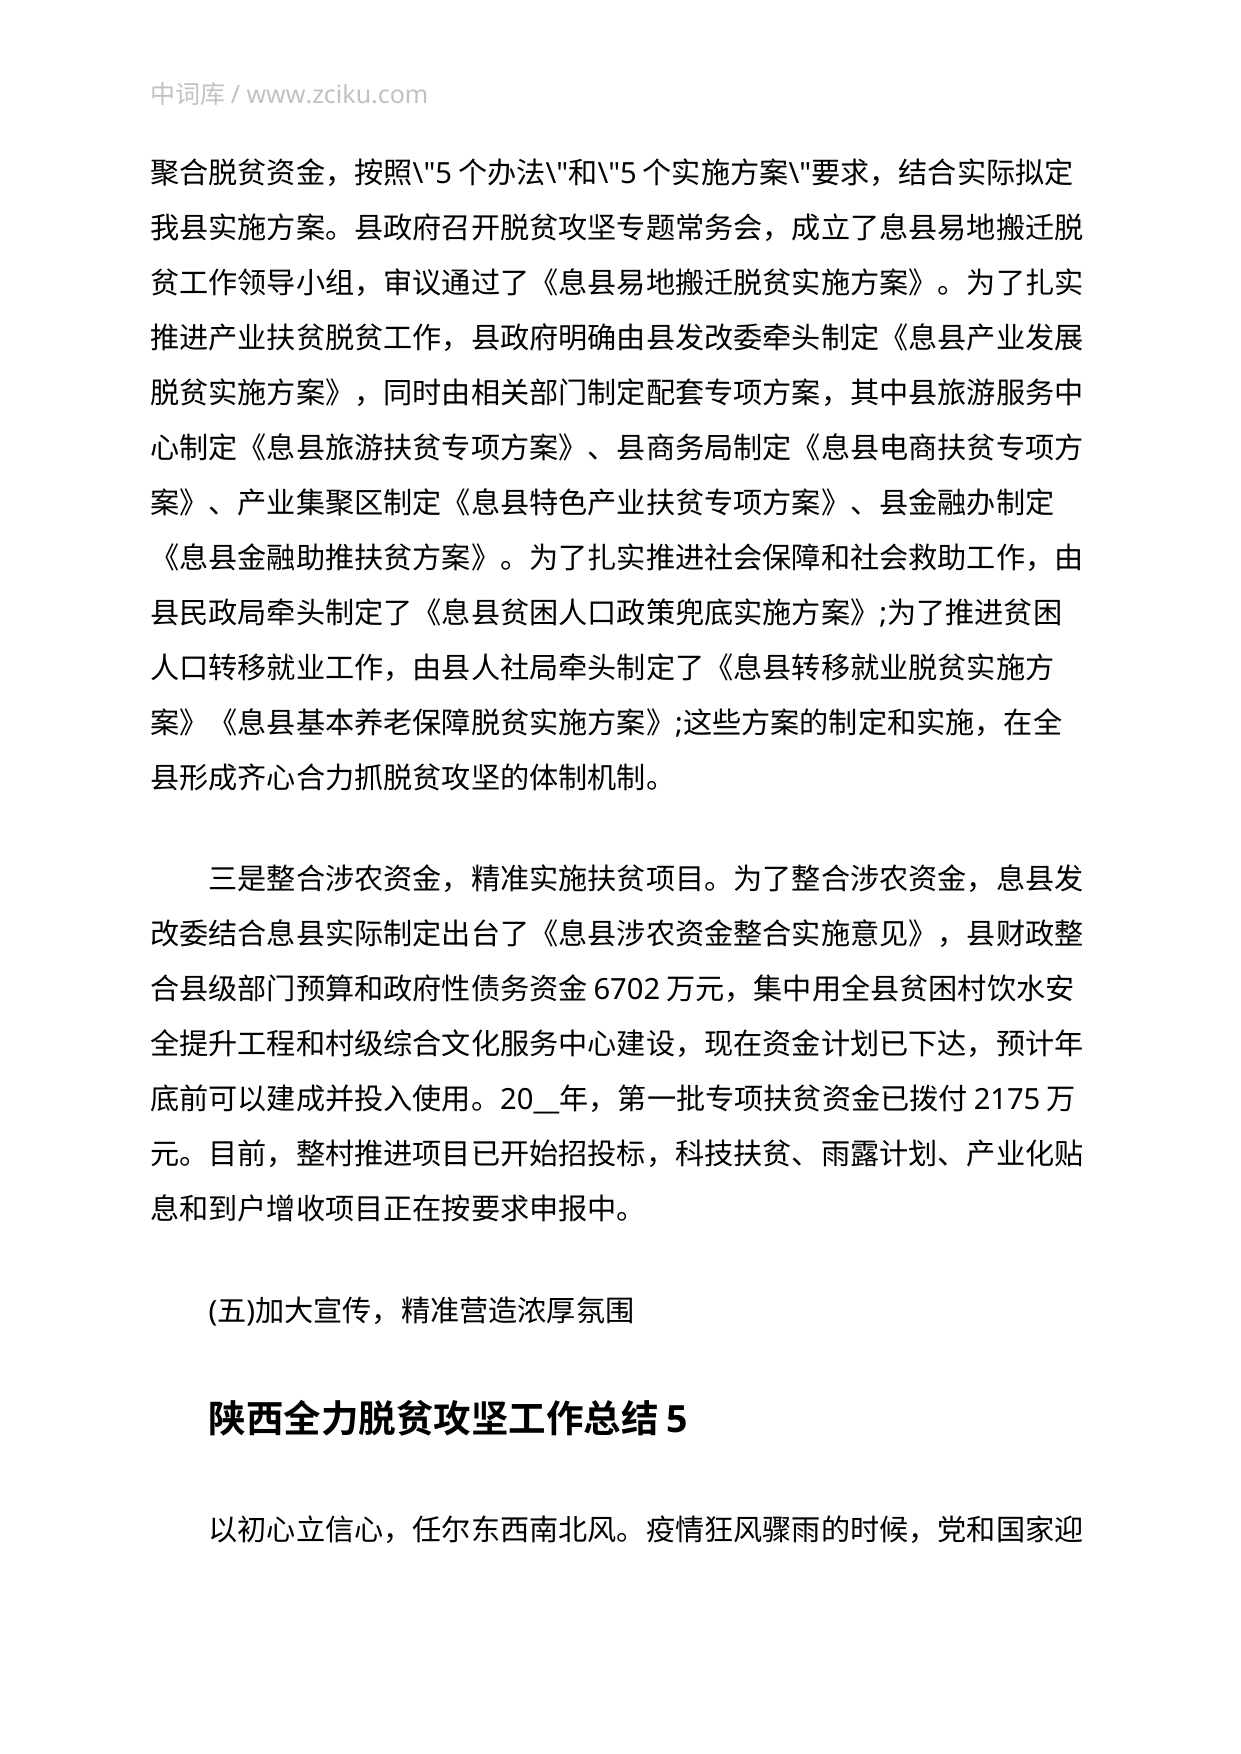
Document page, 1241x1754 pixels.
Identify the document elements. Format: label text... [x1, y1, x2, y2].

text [150, 150, 1090, 796]
text (五)加大宣传，精准营造浓厚氛围 [150, 1287, 1090, 1330]
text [150, 1507, 1090, 1549]
text 三是整合涉农资金，精准实施扶贫项目。为了整合涉农资金，息县发改委结合息县实际制定出台了《息县涉农资金整合实施意见》，县财政整合县级部门预算和政府性债务资金6702万元，集中用全县贫困村饮水安全提升工程和村级综合文化服务中心建设，现在资金计划已下达，预计年底前可以建成并投入使用。20__年，第一批专项扶贫资金已拨付2175万元。目前，整村推进项目已开始招投标，科技扶贫、雨露计划、产业化贴息和到户增收项目正在按要求申报中。 [150, 856, 1090, 1228]
text 陕西全力脱贫攻坚工作总结5 [150, 1389, 1090, 1444]
